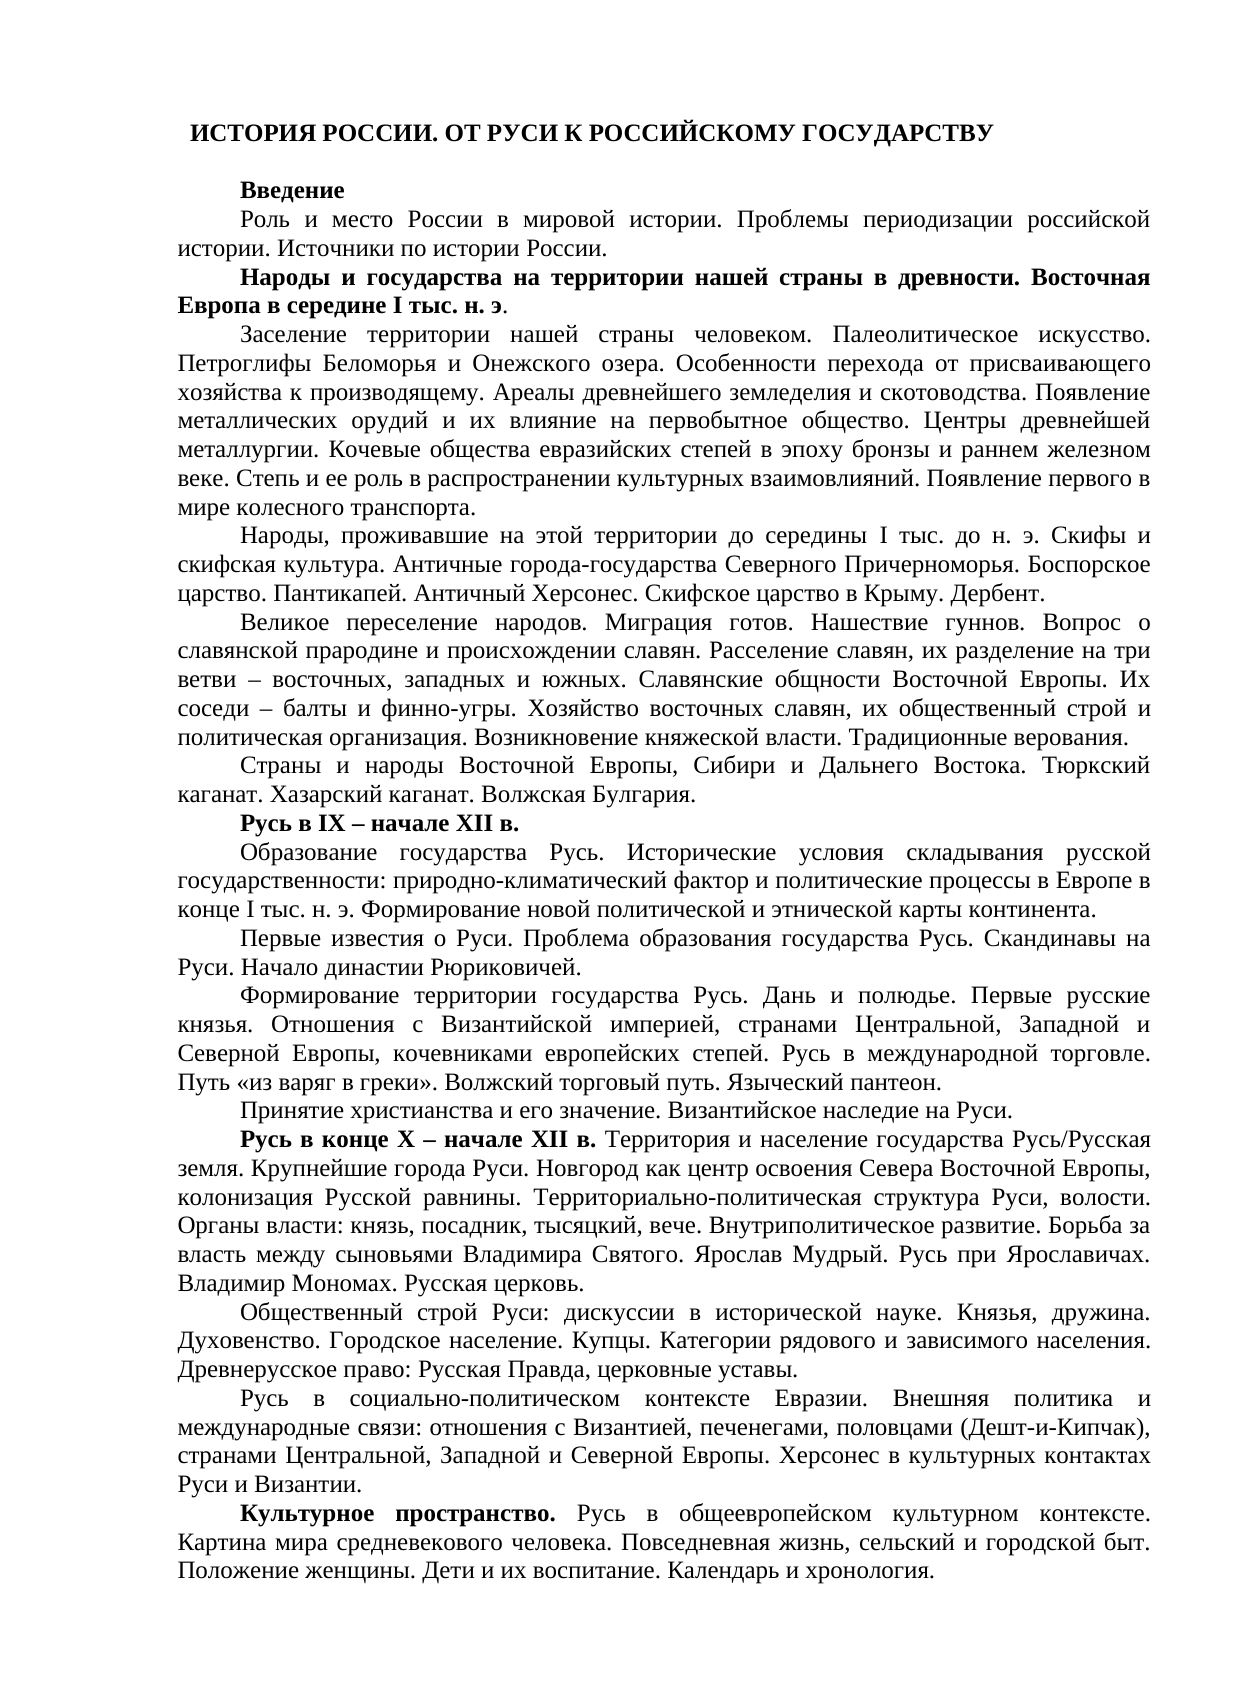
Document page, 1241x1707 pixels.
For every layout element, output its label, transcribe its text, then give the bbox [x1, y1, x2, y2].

text Образование государства Русь. Исторические условия складывания русской государственности: природно-климатический фактор и политические процессы в Европе в конце I тыс. н. э. Формирование новой политической и этнической карты континента. [177, 837, 1152, 923]
text Заселение территории нашей страны человеком. Палеолитическое искусство. Петроглифы Беломорья и Онежского озера. Особенности перехода от присваивающего хозяйства к производящему. Ареалы древнейшего земледелия и скотоводства. Появление металлических орудий и их влияние на первобытное общество. Центры древнейшей металлургии. Кочевые общества евразийских степей в эпоху бронзы и раннем железном веке. Степь и ее роль в распространении культурных взаимовлияний. Появление первого в мире колесного транспорта. [177, 319, 1152, 521]
text Формирование территории государства Русь. Дань и полюдье. Первые русские князья. Отношения с Византийской империей, странами Центральной, Западной и Северной Европы, кочевниками европейских степей. Русь в международной торговле. Путь «из варяг в греки». Волжский торговый путь. Языческий пантеон. [177, 981, 1152, 1096]
text Культурное пространство. Русь в общеевропейском культурном контексте. Картина мира средневекового человека. Повседневная жизнь, сельский и городской быт. Положение женщины. Дети и их воспитание. Календарь и хронология. [177, 1498, 1152, 1584]
text Страны и народы Восточной Европы, Сибири и Дальнего Востока. Тюркский каганат. Хазарский каганат. Волжская Булгария. [177, 751, 1152, 808]
text Введение [177, 176, 1152, 204]
text Народы, проживавшие на этой территории до середины I тыс. до н. э. Скифы и скифская культура. Античные города-государства Северного Причерноморья. Боспорское царство. Пантикапей. Античный Херсонес. Скифское царство в Крыму. Дербент. [177, 521, 1152, 607]
text Русь в конце X – начале XII в. Территория и население государства Русь/Русская земля. Крупнейшие города Руси. Новгород как центр освоения Севера Восточной Европы, колонизация Русской равнины. Территориально-политическая структура Руси, волости. Органы власти: князь, посадник, тысяцкий, вече. Внутриполитическое развитие. Борьба за власть между сыновьями Владимира Святого. Ярослав Мудрый. Русь при Ярославичах. Владимир Мономах. Русская церковь. [177, 1124, 1152, 1297]
text ИСТОРИЯ РОССИИ. ОТ РУСИ К РОССИЙСКОМУ ГОСУДАРСТВУ [190, 118, 1152, 147]
text Великое переселение народов. Миграция готов. Нашествие гуннов. Вопрос о славянской прародине и происхождении славян. Расселение славян, их разделение на три ветви – восточных, западных и южных. Славянские общности Восточной Европы. Их соседи – балты и финно-угры. Хозяйство восточных славян, их общественный строй и политическая организация. Возникновение княжеской власти. Традиционные верования. [177, 607, 1152, 751]
text Общественный строй Руси: дискуссии в исторической науке. Князья, дружина. Духовенство. Городское население. Купцы. Категории рядового и зависимого населения. Древнерусское право: Русская Правда, церковные уставы. [177, 1297, 1152, 1383]
text Первые известия о Руси. Проблема образования государства Русь. Скандинавы на Руси. Начало династии Рюриковичей. [177, 923, 1152, 981]
text Народы и государства на территории нашей страны в древности. Восточная Европа в середине I тыс. н. э. [177, 262, 1152, 319]
text Принятие христианства и его значение. Византийское наследие на Руси. [177, 1096, 1152, 1124]
text Роль и место России в мировой истории. Проблемы периодизации российской истории. Источники по истории России. [177, 204, 1152, 262]
text Русь в IX – начале XII в. [177, 808, 1152, 837]
text Русь в социально-политическом контексте Евразии. Внешняя политика и международные связи: отношения с Византией, печенегами, половцами (Дешт-и-Кипчак), странами Центральной, Западной и Северной Европы. Херсонес в культурных контактах Руси и Византии. [177, 1383, 1152, 1498]
